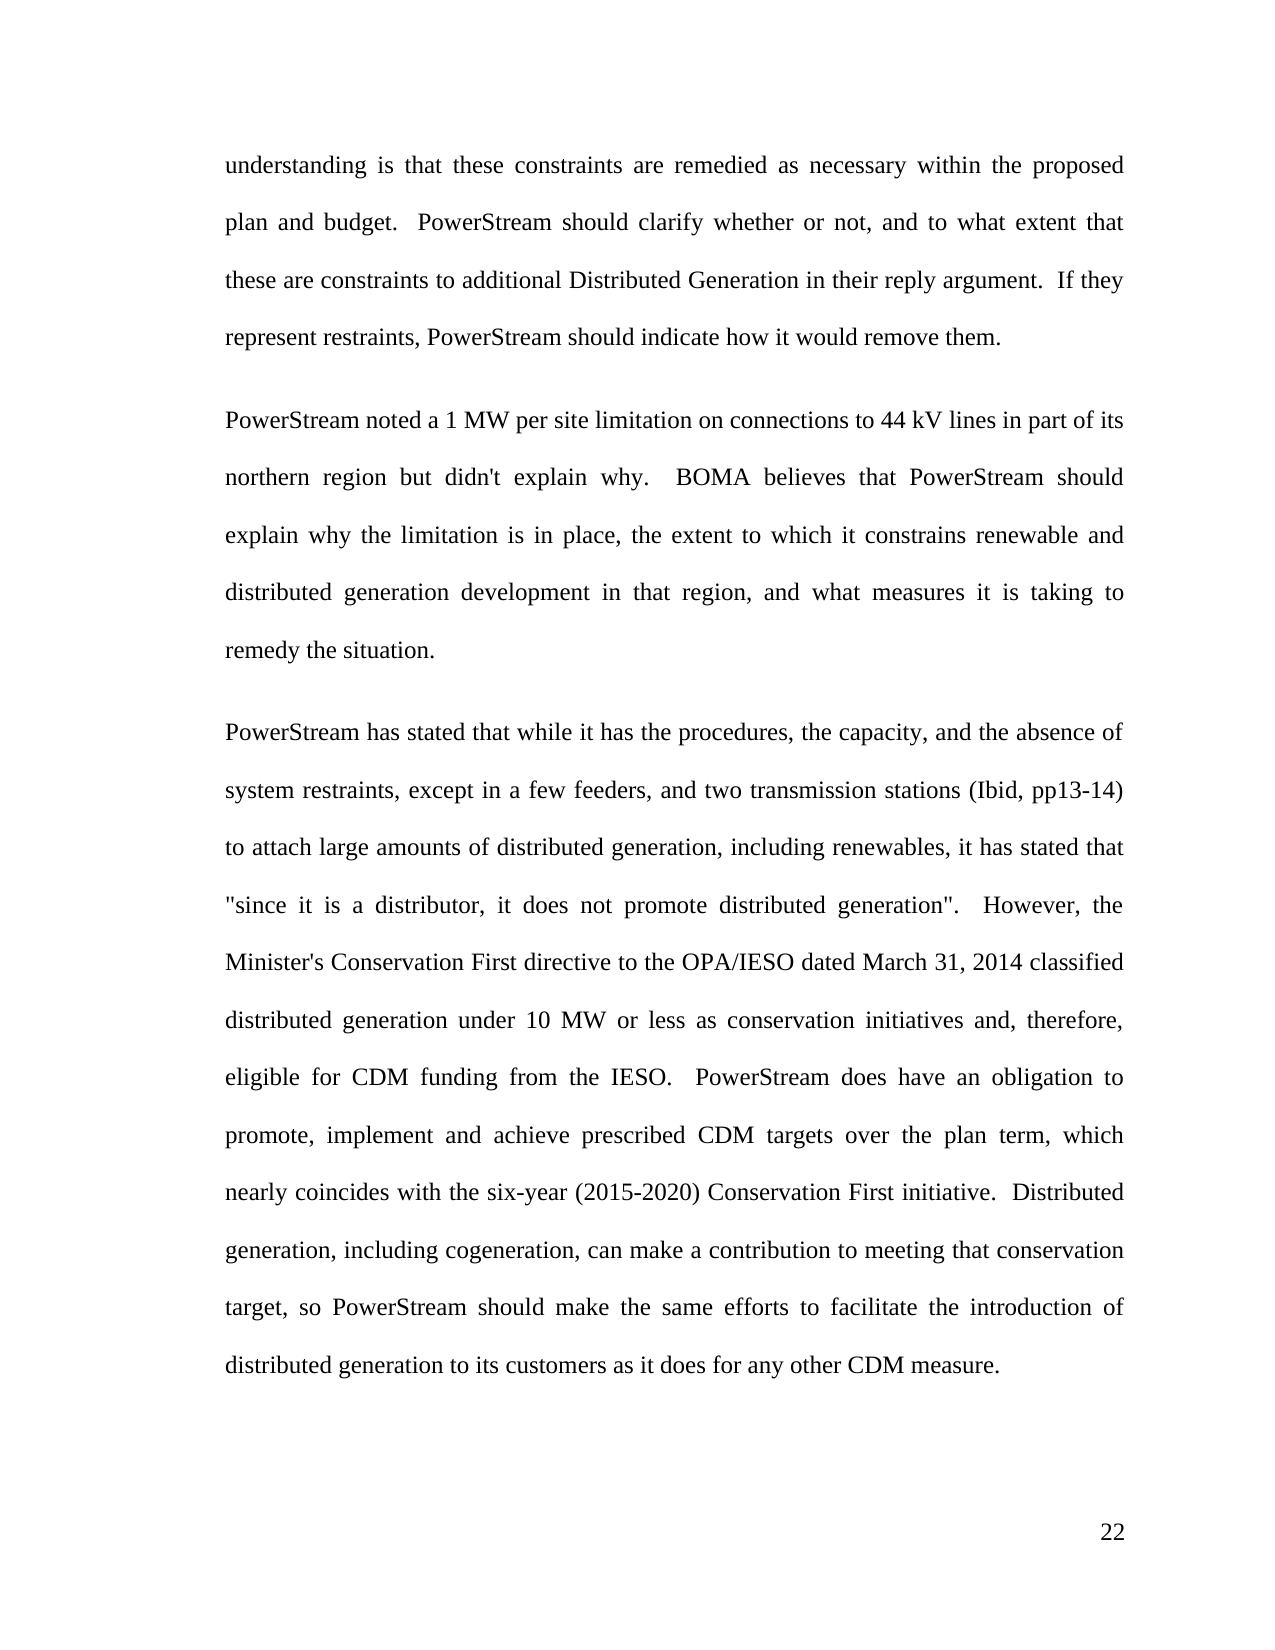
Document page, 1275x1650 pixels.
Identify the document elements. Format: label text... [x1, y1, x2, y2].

text PowerStream has stated that while it has the procedures, the capacity, and the absence of system restraints, except in a few feeders, and two transmission stations (Ibid, pp13-14) to attach large amounts of distributed generation, including renewables, it has stated that "since it is a distributor, it does not promote distributed generation". However, the Minister's Conservation First directive to the OPA/IESO dated March 31, 2014 classified distributed generation under 10 MW or less as conservation initiatives and, therefore, eligible for CDM funding from the IESO. PowerStream does have an obligation to promote, implement and achieve prescribed CDM targets over the plan term, which nearly coincides with the six-year (2015-2020) Conservation First initiative. Distributed generation, including cogeneration, can make a contribution to meeting that conservation target, so PowerStream should make the same efforts to facilitate the introduction of distributed generation to its customers as it does for any other CDM measure. [225, 717, 1125, 1379]
text PowerStream noted a 1 MW per site limitation on connections to 44 kV lines in part of its northern region but didn't explain why. BOMA believes that PowerStream should explain why the limitation is in place, the extent to which it constrains renewable and distributed generation development in that region, and what measures it is taking to remedy the situation. [225, 405, 1125, 664]
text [225, 150, 1125, 351]
